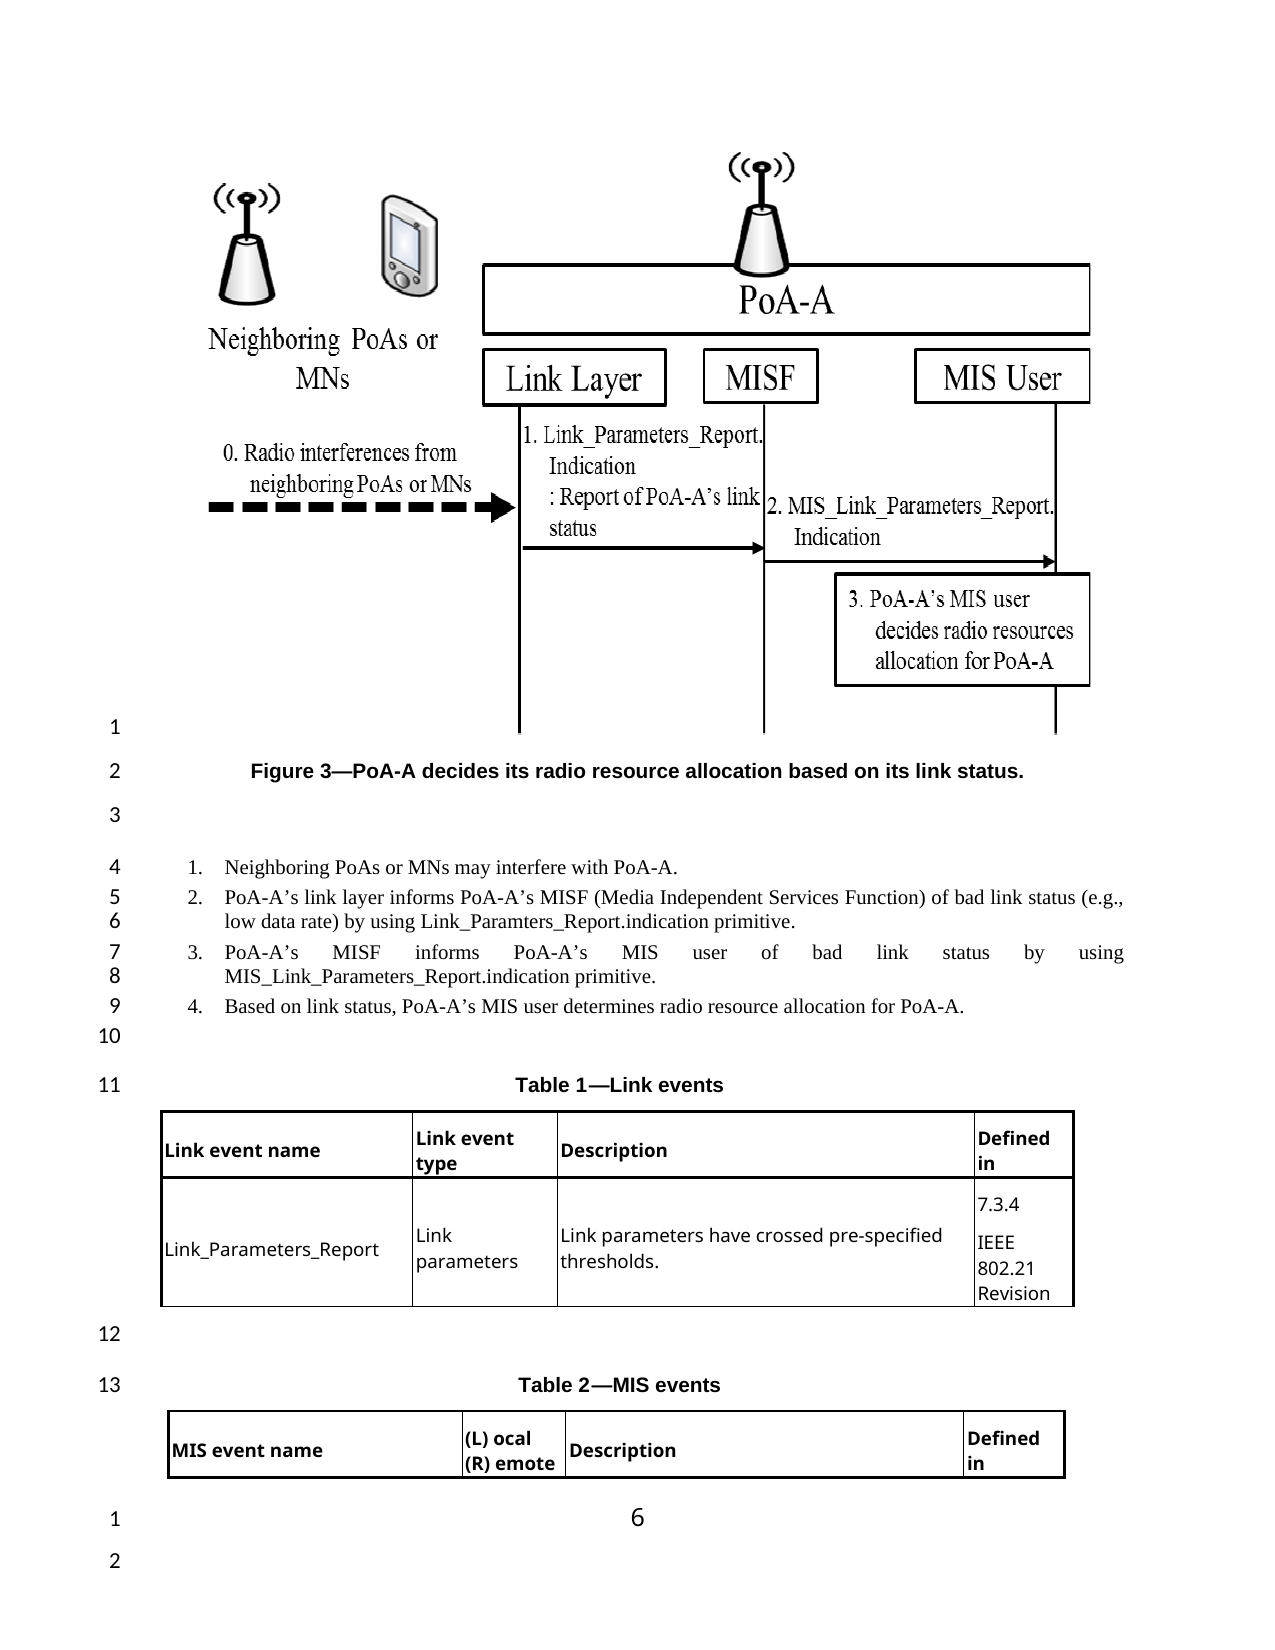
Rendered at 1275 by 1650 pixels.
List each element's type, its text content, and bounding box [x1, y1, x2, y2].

list PoA-A’s link layer informs PoA-A’s MISF (Media Independent Services Function) of bad link status (e.g., low data rate) by using Link_Paramters_Report.indication primitive. [187, 885, 1125, 933]
table_cell 7.3.4 IEEE 802.21 Revision [975, 1179, 1072, 1306]
table_header MIS event name [170, 1412, 462, 1476]
table_cell Link parameters [413, 1179, 557, 1306]
table_header Defined in [975, 1113, 1072, 1176]
list PoA-A’s MISF informs PoA-A’s MIS user of bad link status by using MIS_Link_Parameters_Report.indication primitive. [187, 939, 1125, 988]
table_header Description [566, 1412, 963, 1476]
picture [184, 150, 1091, 735]
text —MIS events [150, 1373, 1125, 1397]
table_cell Link_Parameters_Report [163, 1179, 412, 1306]
text —Link events [150, 1073, 1125, 1097]
table_header Defined in [964, 1412, 1063, 1476]
table_header (L) ocal (R) emote [463, 1412, 565, 1476]
table_header Link event type [413, 1113, 557, 1176]
table_cell Link parameters have crossed pre-specified thresholds. [558, 1179, 974, 1306]
list Figure 3—PoA-A decides its radio resource allocation based on its link status. [150, 759, 1125, 783]
table_header Description [558, 1113, 974, 1176]
list Neighboring PoAs or MNs may interfere with PoA-A. [187, 855, 1125, 879]
list Based on link status, PoA-A’s MIS user determines radio resource allocation for PoA-A. [187, 994, 1125, 1018]
table_header Link event name [163, 1113, 412, 1176]
